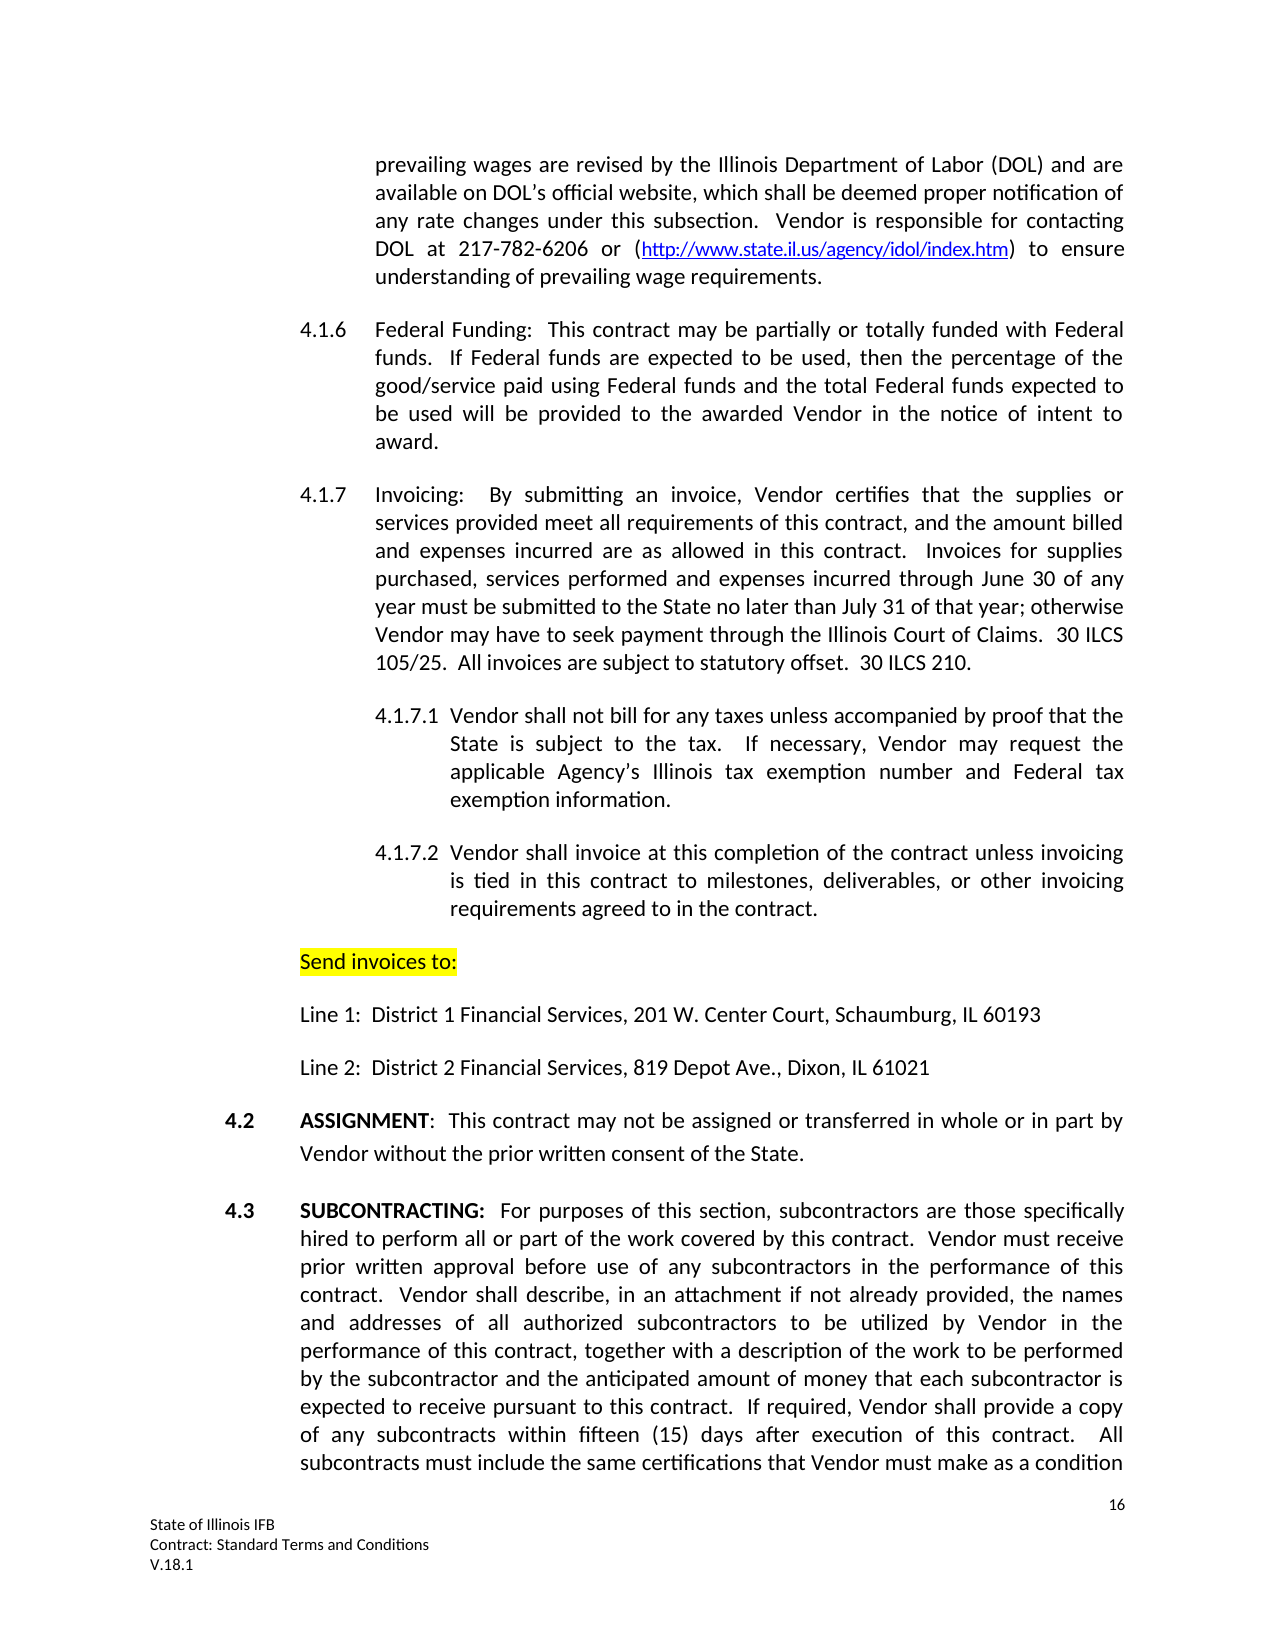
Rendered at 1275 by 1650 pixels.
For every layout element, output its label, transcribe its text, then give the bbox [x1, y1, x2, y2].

list ASSIGNMENT: This contract may not be assigned or transferred in whole or in part by Vendor without the prior written consent of the State. [225, 1107, 1125, 1167]
list Send invoices to: [300, 947, 1125, 976]
list Vendor shall not bill for any taxes unless accompanied by proof that the State is subject to the tax. If necessary, Vendor may request the applicable Agency’s Illinois tax exemption number and Federal tax exemption information. [375, 701, 1125, 813]
list Federal Funding: This contract may be partially or totally funded with Federal funds. If Federal funds are expected to be used, then the percentage of the good/service paid using Federal funds and the total Federal funds expected to be used will be provided to the awarded Vendor in the notice of intent to award. [300, 315, 1125, 455]
list Line 2: District 2 Financial Services, 819 Depot Ave., Dixon, IL 61021 [300, 1053, 1125, 1082]
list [225, 1196, 1125, 1476]
list Line 1: District 1 Financial Services, 201 W. Center Court, Schaumburg, IL 60193 [300, 1001, 1125, 1028]
list Invoicing: By submitting an invoice, Vendor certifies that the supplies or services provided meet all requirements of this contract, and the amount billed and expenses incurred are as allowed in this contract. Invoices for supplies purchased, services performed and expenses incurred through June 30 of any year must be submitted to the State no later than July 31 of that year; otherwise Vendor may have to seek payment through the Illinois Court of Claims. 30 ILCS 105/25. All invoices are subject to statutory offset. 30 ILCS 210. [300, 480, 1125, 676]
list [300, 150, 1125, 290]
list Vendor shall invoice at this completion of the contract unless invoicing is tied in this contract to milestones, deliverables, or other invoicing requirements agreed to in the contract. [375, 838, 1125, 922]
